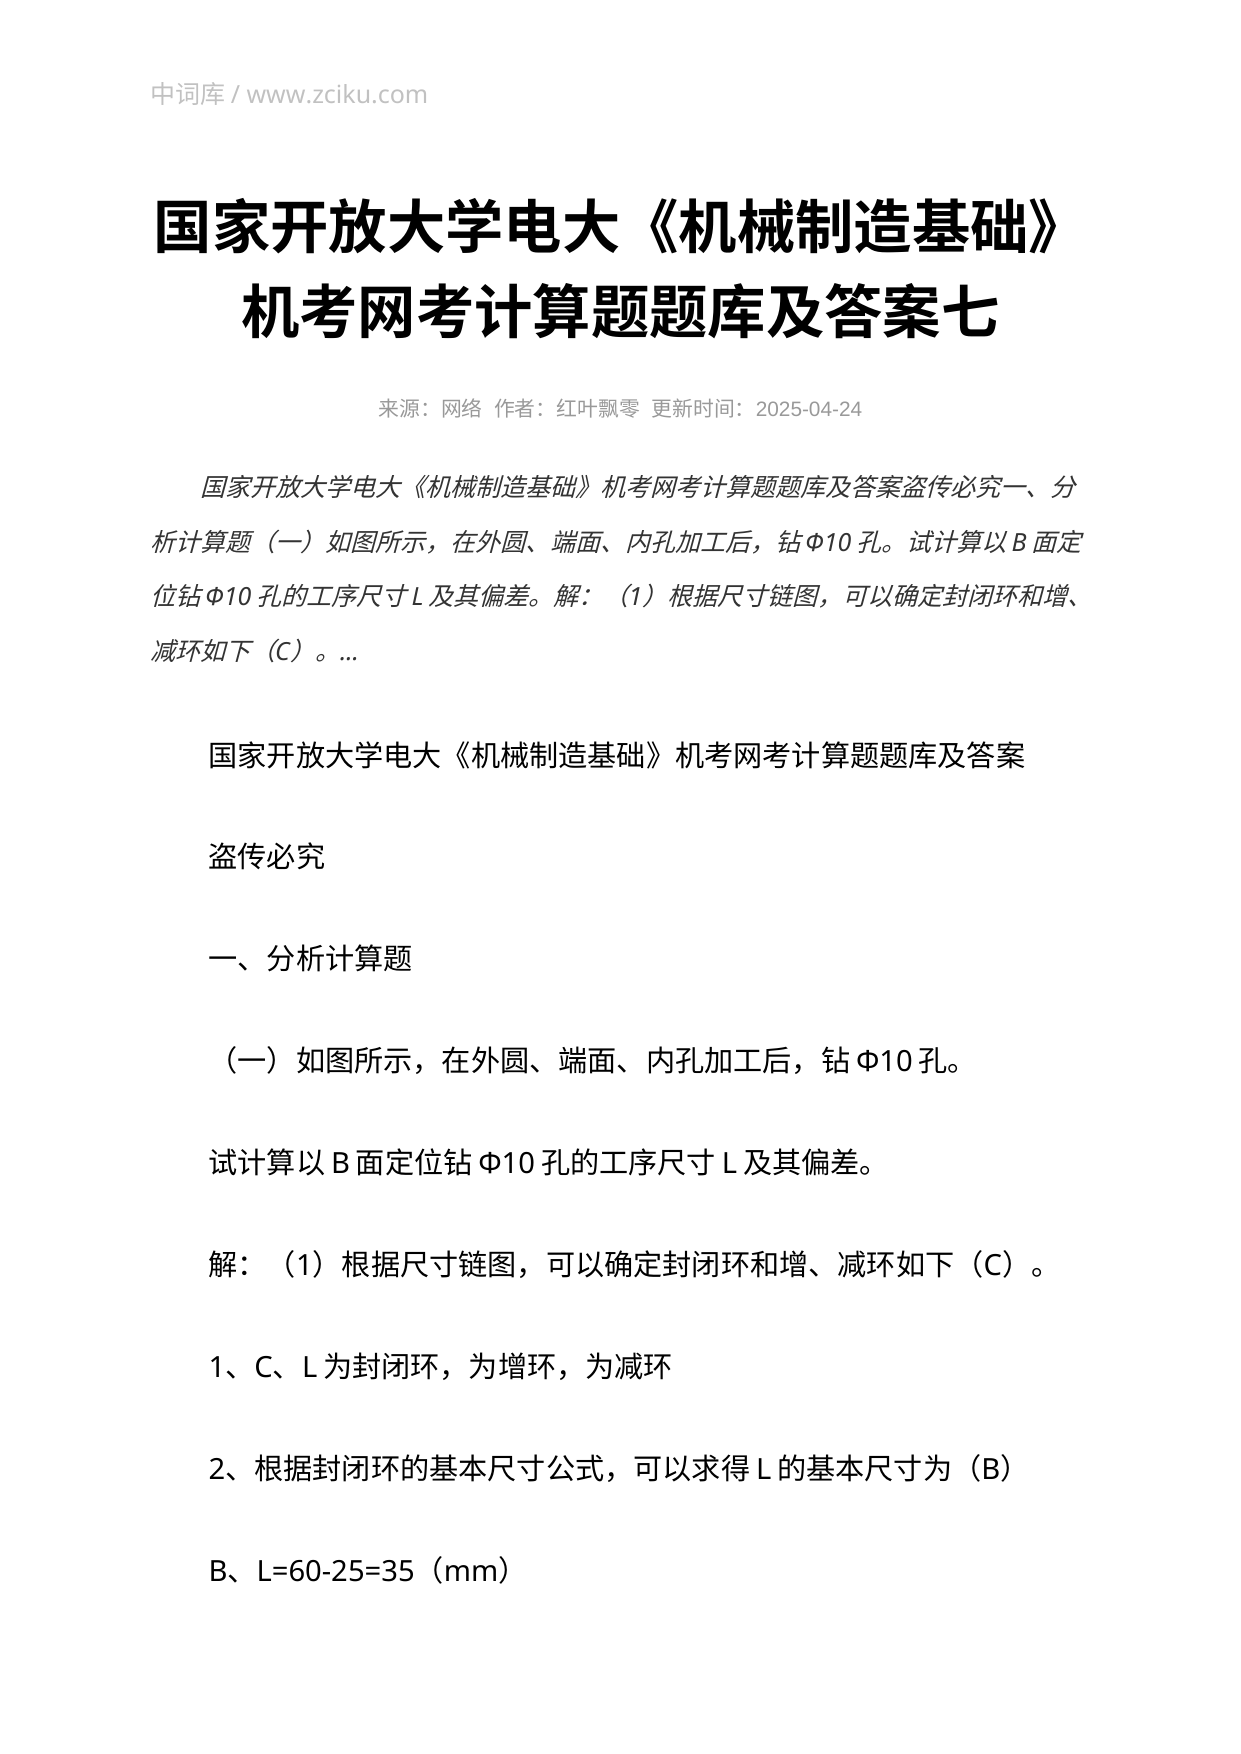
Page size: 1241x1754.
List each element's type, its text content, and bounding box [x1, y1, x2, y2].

text 解：（1）根据尺寸链图，可以确定封闭环和增、减环如下（C）。 [150, 1242, 1090, 1284]
text 一、分析计算题 [150, 936, 1090, 978]
text 2、根据封闭环的基本尺寸公式，可以求得L的基本尺寸为（B） [150, 1446, 1090, 1488]
text 国家开放大学电大《机械制造基础》机考网考计算题题库及答案 [150, 732, 1090, 774]
text B、L=60-25=35（mm） [150, 1547, 1090, 1590]
text 国家开放大学电大《机械制造基础》机考网考计算题题库及答案盗传必究一、分析计算题（一）如图所示，在外圆、端面、内孔加工后，钻Φ10孔。试计算以B面定位钻Φ10孔的工序尺寸L及其偏差。解：（1）根据尺寸链图，可以确定封闭环和增、减环如下（C）。... [150, 468, 1090, 667]
text 来源：网络 作者：红叶飘零 更新时间：2025-04-24 [150, 397, 1090, 421]
text 1、C、L为封闭环，为增环，为减环 [150, 1343, 1090, 1386]
text （一）如图所示，在外圆、端面、内孔加工后，钻Φ10孔。 [150, 1038, 1090, 1080]
text 盗传必究 [150, 834, 1090, 876]
subtitle 国家开放大学电大《机械制造基础》机考网考计算题题库及答案七 [150, 181, 1090, 350]
text 试计算以B面定位钻Φ10孔的工序尺寸L及其偏差。 [150, 1139, 1090, 1182]
